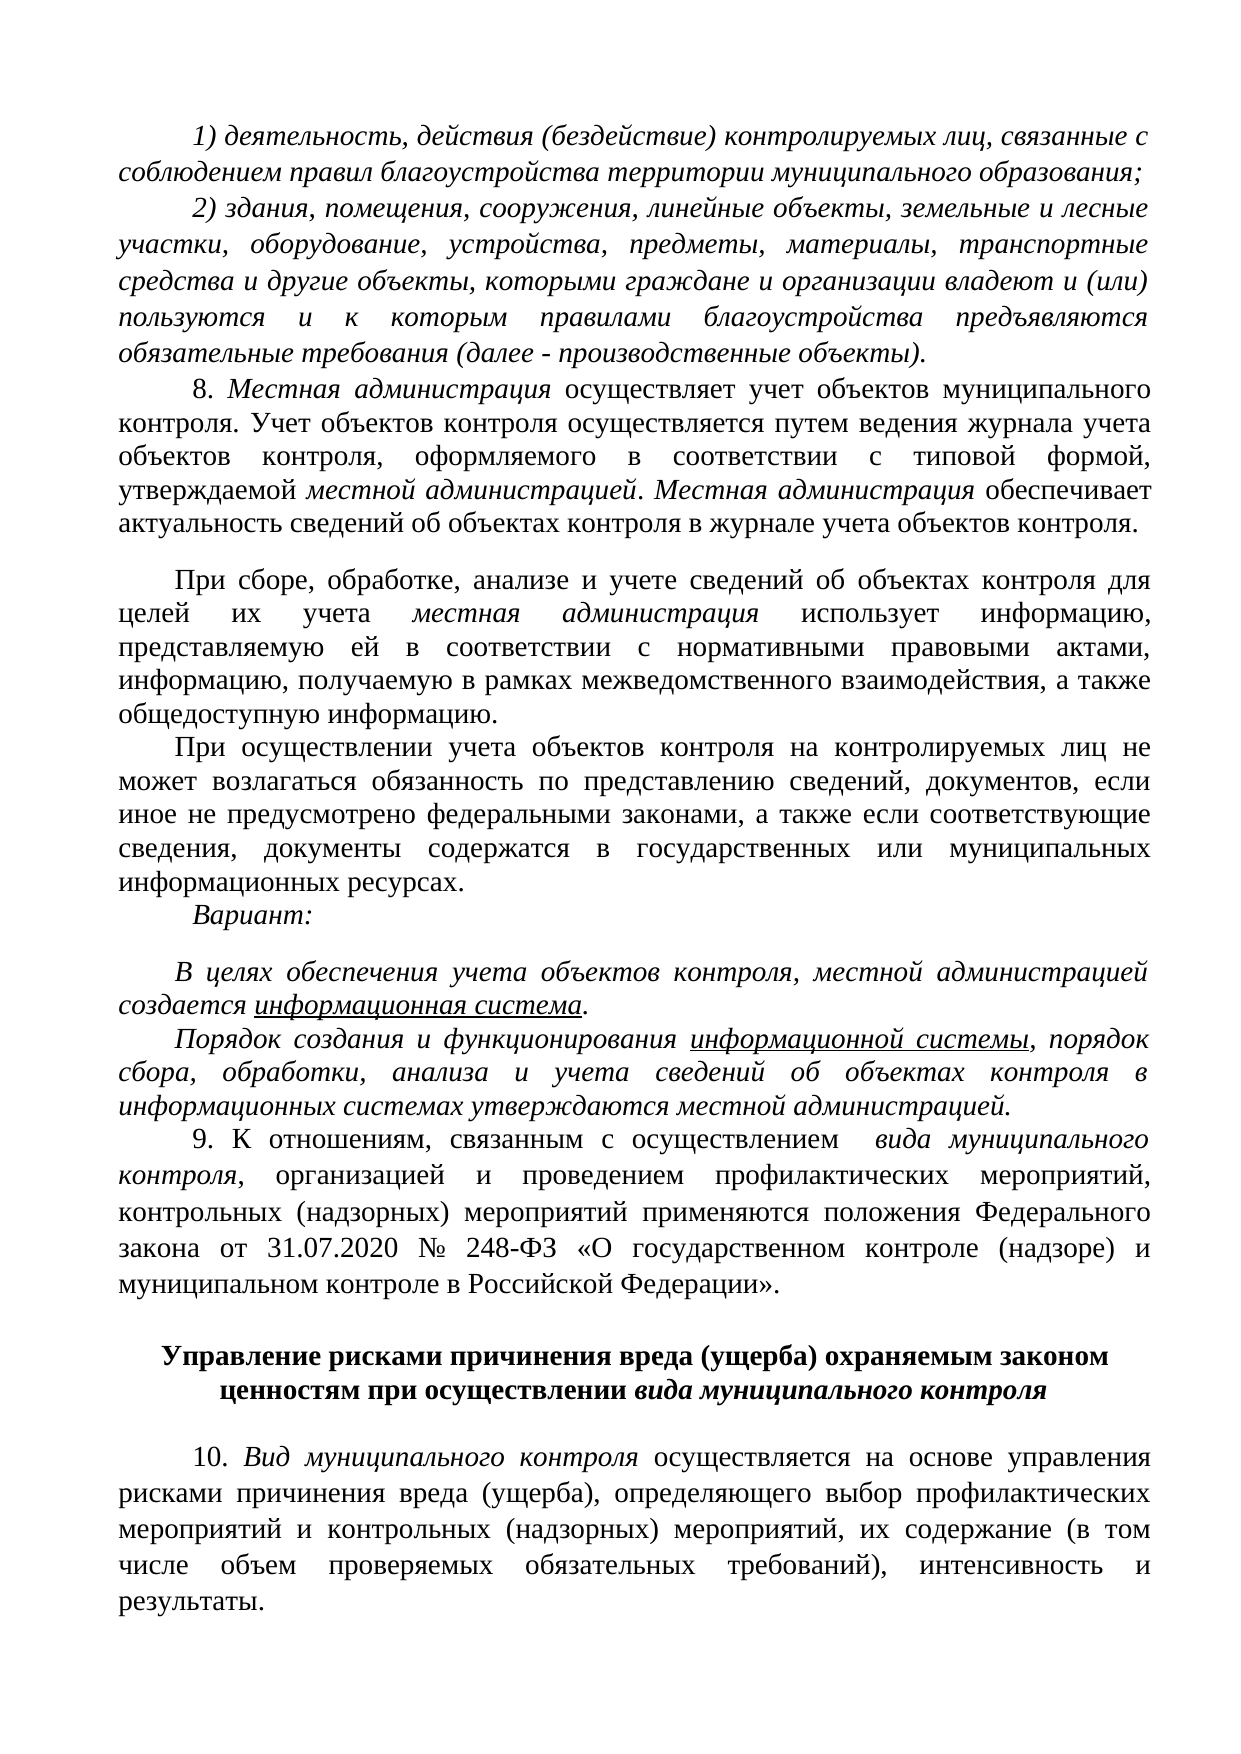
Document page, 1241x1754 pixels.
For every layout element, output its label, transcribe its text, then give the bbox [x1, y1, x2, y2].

text Порядок создания и функционирования информационной системы, порядок сбора, обработки, анализа и учета сведений об объектах контроля в информационных системах утверждаются местной администрацией. [118, 1021, 1152, 1121]
text 8. Местная администрация осуществляет учет объектов муниципального контроля. Учет объектов контроля осуществляется путем ведения журнала учета объектов контроля, оформляемого в соответствии с типовой формой, утверждаемой местной администрацией. Местная администрация обеспечивает актуальность сведений об объектах контроля в журнале учета объектов контроля. [118, 371, 1152, 539]
text 2) здания, помещения, сооружения, линейные объекты, земельные и лесные участки, оборудование, устройства, предметы, материалы, транспортные средства и другие объекты, которыми граждане и организации владеют и (или) пользуются и к которым правилами благоустройства предъявляются обязательные требования (далее - производственные объекты). [118, 190, 1152, 368]
text При сборе, обработке, анализе и учете сведений об объектах контроля для целей их учета местная администрация использует информацию, представляемую ей в соответствии с нормативными правовыми актами, информацию, получаемую в рамках межведомственного взаимодействия, а также общедоступную информацию. [118, 562, 1152, 729]
text 1) деятельность, действия (бездействие) контролируемых лиц, связанные с соблюдением правил благоустройства территории муниципального образования; [118, 118, 1152, 188]
text 10. Вид муниципального контроля осуществляется на основе управления рисками причинения вреда (ущерба), определяющего выбор профилактических мероприятий и контрольных (надзорных) мероприятий, их содержание (в том числе объем проверяемых обязательных требований), интенсивность и результаты. [118, 1439, 1152, 1617]
text В целях обеспечения учета объектов контроля, местной администрацией создается информационная система. [118, 954, 1152, 1021]
text 9. К отношениям, связанным с осуществлением вида муниципального контроля, организацией и проведением профилактических мероприятий, контрольных (надзорных) мероприятий применяются положения Федерального закона от 31.07.2020 № 248-ФЗ «О государственном контроле (надзоре) и муниципальном контроле в Российской Федерации». [118, 1121, 1152, 1299]
text Управление рисками причинения вреда (ущерба) охраняемым законом ценностям при осуществлении вида муниципального контроля [118, 1338, 1152, 1405]
text Вариант: [118, 897, 1152, 931]
text При осуществлении учета объектов контроля на контролируемых лиц не может возлагаться обязанность по представлению сведений, документов, если иное не предусмотрено федеральными законами, а также если соответствующие сведения, документы содержатся в государственных или муниципальных информационных ресурсах. [118, 729, 1152, 897]
